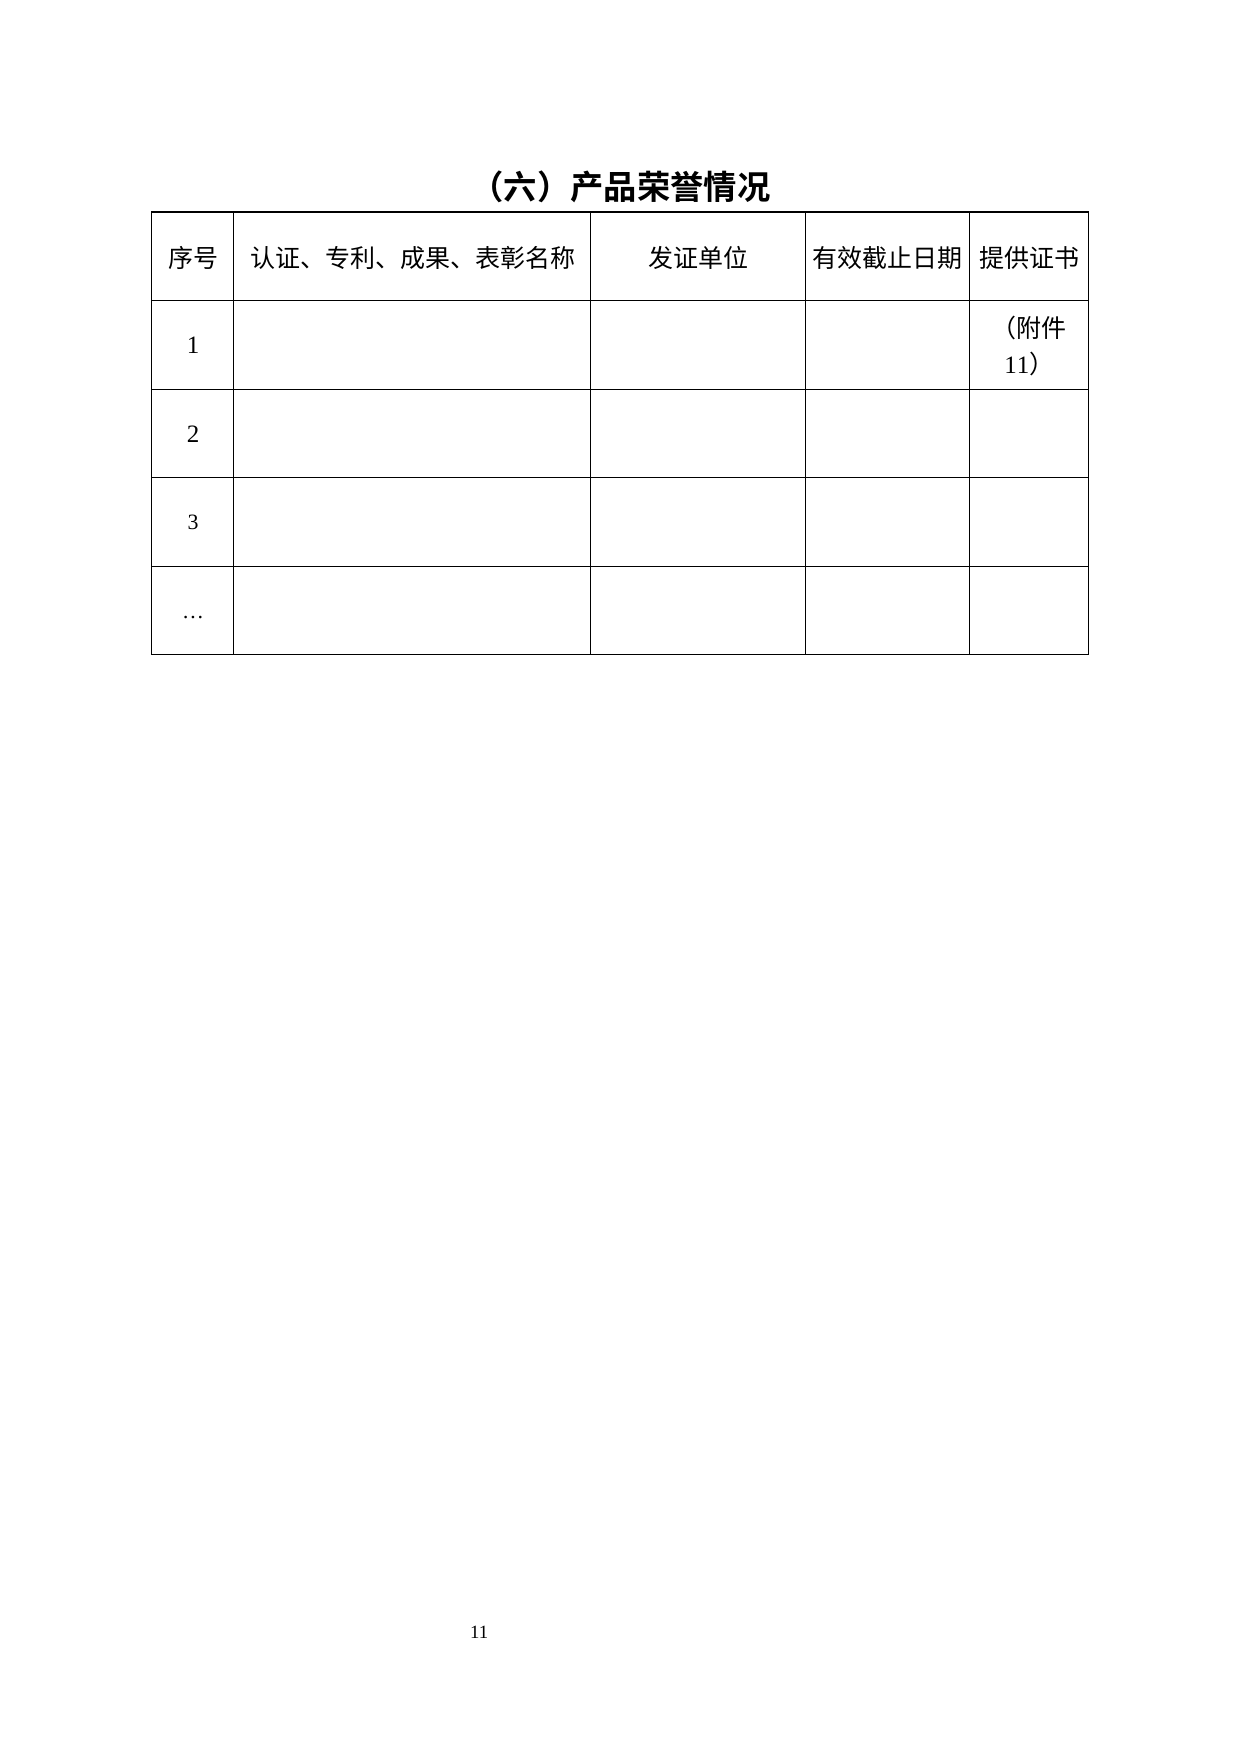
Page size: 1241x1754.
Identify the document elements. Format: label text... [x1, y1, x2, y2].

table_cell [591, 478, 805, 566]
table_cell 2 [152, 390, 233, 477]
table_cell [970, 390, 1088, 477]
table_cell [806, 567, 969, 654]
table_cell [970, 567, 1088, 654]
table_cell [234, 301, 590, 388]
table_cell [591, 567, 805, 654]
table_cell [591, 301, 805, 388]
table_header 发证单位 [591, 213, 805, 300]
table_cell （附件11） [970, 301, 1088, 388]
table_cell [234, 478, 590, 566]
table_cell [234, 390, 590, 477]
table_cell [234, 567, 590, 654]
text （六）产品荣誉情况 [187, 150, 1053, 211]
table_cell [806, 390, 969, 477]
table_cell 1 [152, 301, 233, 388]
table_header 有效截止日期 [806, 213, 969, 300]
table_header 序号 [152, 213, 233, 300]
table_header 提供证书 [970, 213, 1088, 300]
table_cell [806, 301, 969, 388]
table_cell … [152, 567, 233, 654]
table_header 认证、专利、成果、表彰名称 [234, 213, 590, 300]
table_cell [970, 478, 1088, 566]
table_cell [591, 390, 805, 477]
table_cell [806, 478, 969, 566]
table_cell 3 [152, 478, 233, 566]
